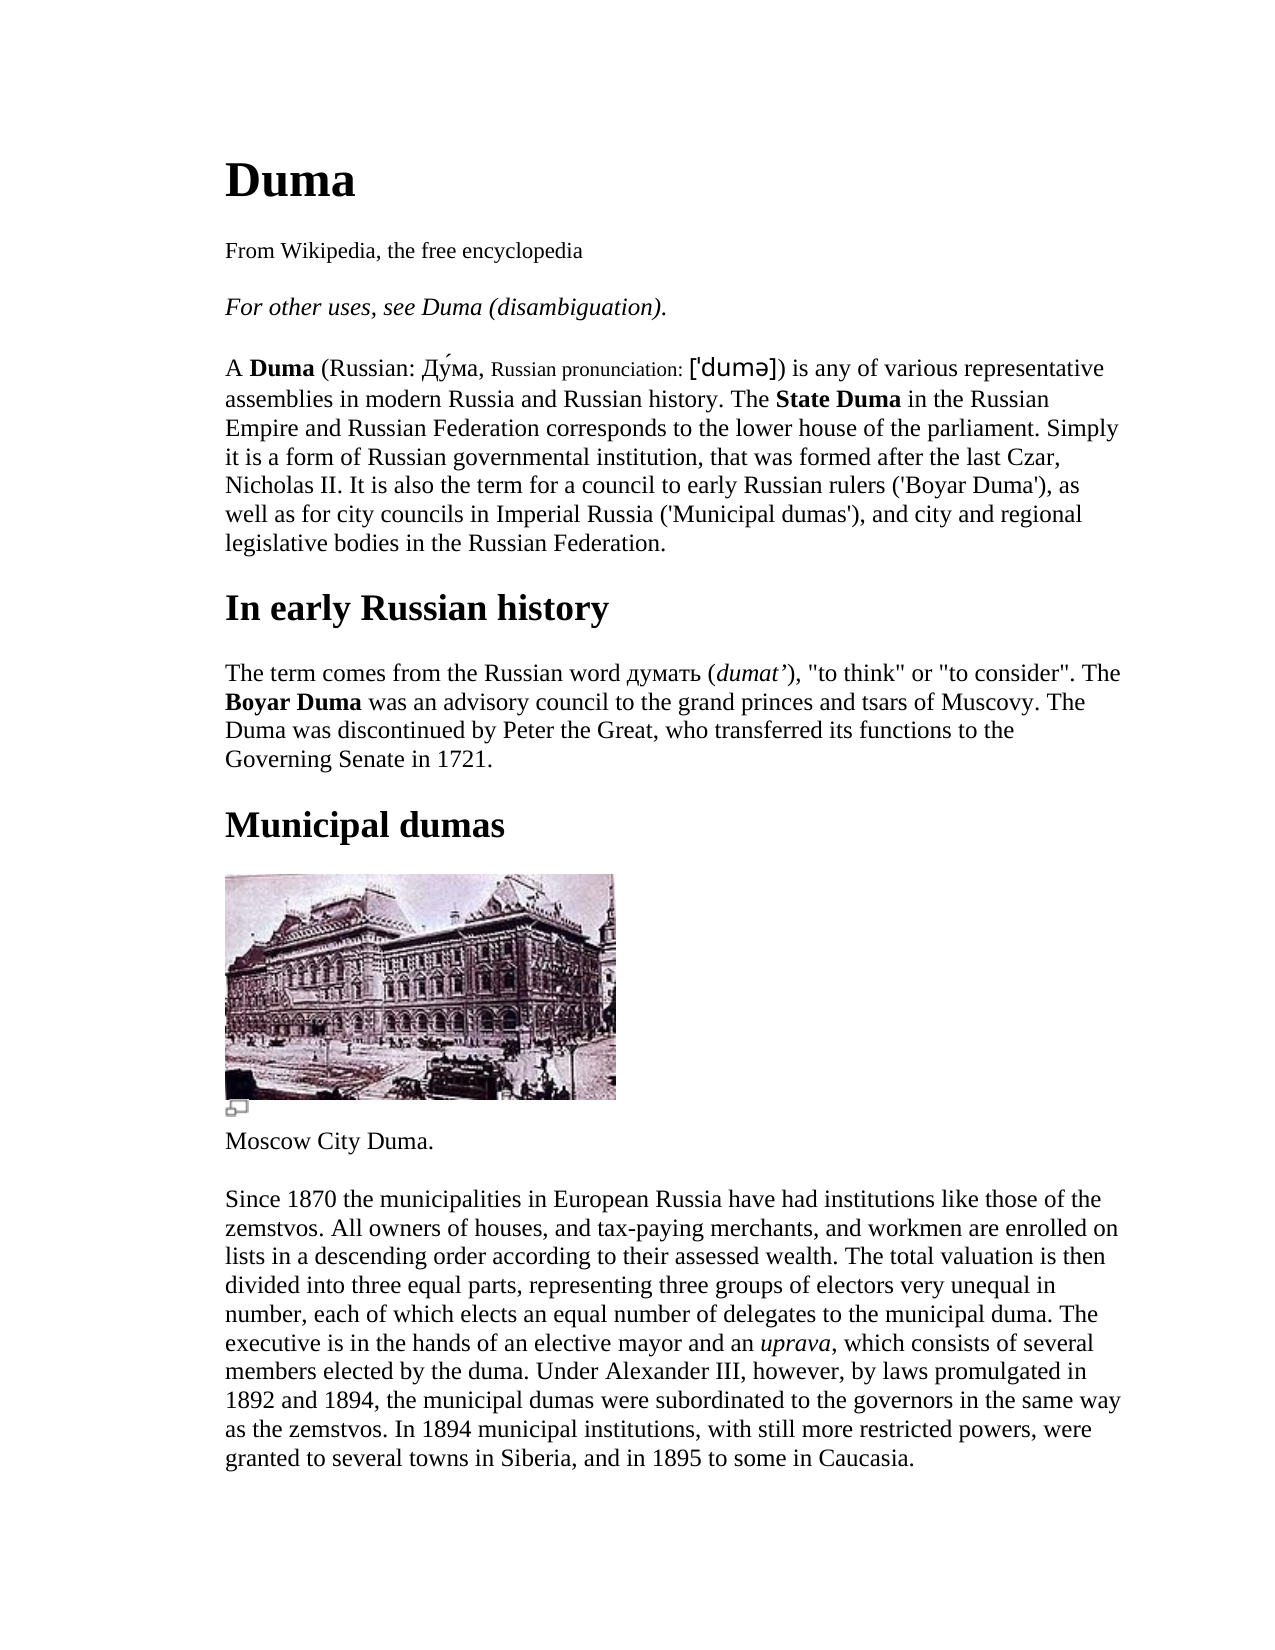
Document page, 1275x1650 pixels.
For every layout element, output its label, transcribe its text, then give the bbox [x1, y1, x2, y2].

text Municipal dumas [225, 802, 1125, 845]
text The term comes from the Russian word думать (dumat’), "to think" or "to consider". The Boyar Duma was an advisory council to the grand princes and tsars of Muscovy. The Duma was discontinued by Peter the Great, who transferred its functions to the Governing Senate in 1721. [225, 658, 1125, 773]
text For other uses, see Duma (disambiguation). [225, 292, 1125, 321]
text In early Russian history [225, 586, 1125, 629]
text Moscow City Duma. [225, 1126, 1125, 1155]
text Duma [225, 150, 1125, 207]
picture [225, 874, 616, 1117]
text A Duma (Russian: Ду́ма, Russian pronunciation: [ˈdumə]) is any of various representative assemblies in modern Russia and Russian history. The State Duma in the Russian Empire and Russian Federation corresponds to the lower house of the parliament. Simply it is a form of Russian governmental institution, that was formed after the last Czar, Nicholas II. It is also the term for a council to early Russian rulers ('Boyar Duma'), as well as for city councils in Imperial Russia ('Municipal dumas'), and city and regional legislative bodies in the Russian Federation. [225, 350, 1125, 557]
text Since 1870 the municipalities in European Russia have had institutions like those of the zemstvos. All owners of houses, and tax-paying merchants, and workmen are enrolled on lists in a descending order according to their assessed wealth. The total valuation is then divided into three equal parts, representing three groups of electors very unequal in number, each of which elects an equal number of delegates to the municipal duma. The executive is in the hands of an elective mayor and an uprava, which consists of several members elected by the duma. Under Alexander III, however, by laws promulgated in 1892 and 1894, the municipal dumas were subordinated to the governors in the same way as the zemstvos. In 1894 municipal institutions, with still more restricted powers, were granted to several towns in Siberia, and in 1895 to some in Caucasia. [225, 1184, 1125, 1471]
text From Wikipedia, the free encyclopedia [225, 237, 1125, 263]
